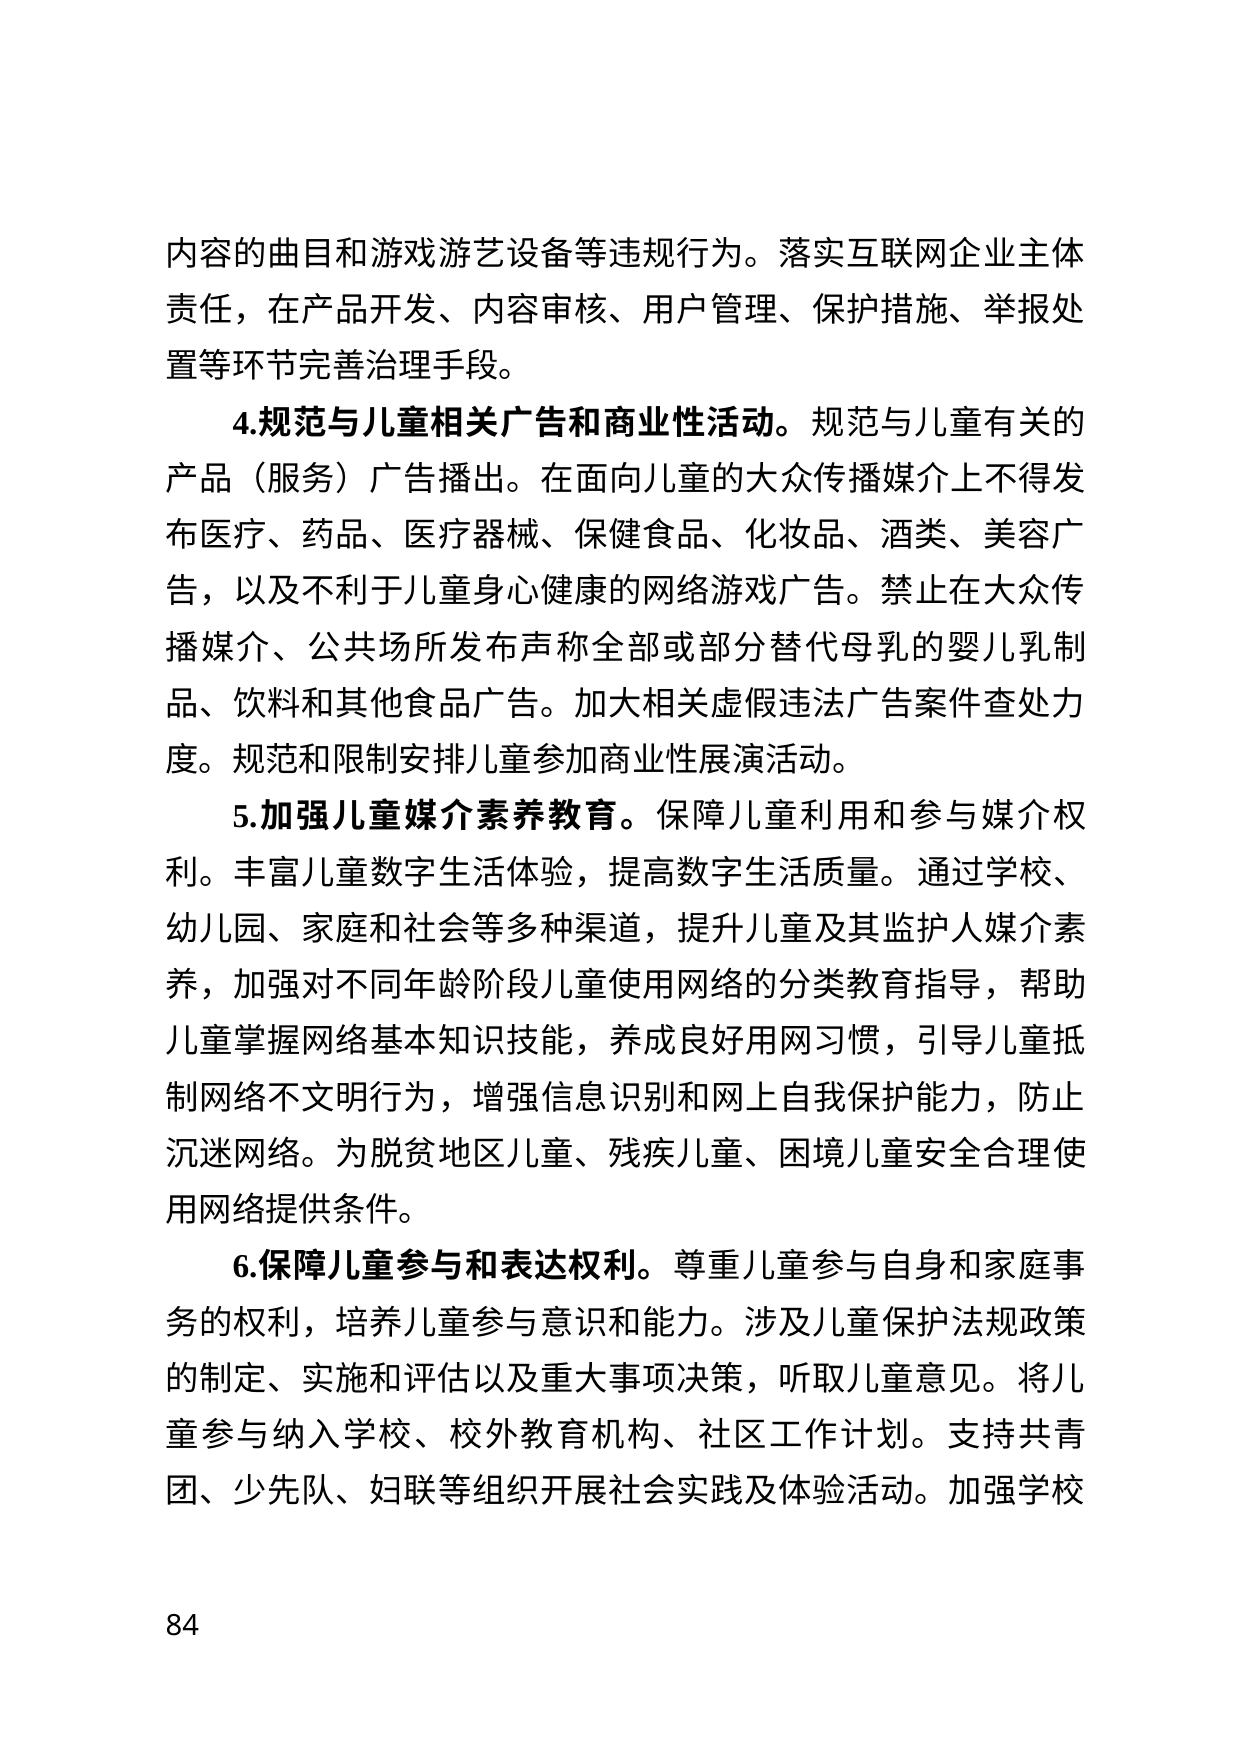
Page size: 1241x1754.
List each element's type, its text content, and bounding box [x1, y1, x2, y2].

text 5.加强儿童媒介素养教育。保障儿童利用和参与媒介权利。丰富儿童数字生活体验，提高数字生活质量。通过学校、幼儿园、家庭和社会等多种渠道，提升儿童及其监护人媒介素养，加强对不同年龄阶段儿童使用网络的分类教育指导，帮助儿童掌握网络基本知识技能，养成良好用网习惯，引导儿童抵制网络不文明行为，增强信息识别和网上自我保护能力，防止沉迷网络。为脱贫地区儿童、残疾儿童、困境儿童安全合理使用网络提供条件。 [165, 783, 1087, 1233]
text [165, 220, 1087, 389]
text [165, 1233, 1087, 1514]
text 4.规范与儿童相关广告和商业性活动。规范与儿童有关的产品（服务）广告播出。在面向儿童的大众传播媒介上不得发布医疗、药品、医疗器械、保健食品、化妆品、酒类、美容广告，以及不利于儿童身心健康的网络游戏广告。禁止在大众传播媒介、公共场所发布声称全部或部分替代母乳的婴儿乳制品、饮料和其他食品广告。加大相关虚假违法广告案件查处力度。规范和限制安排儿童参加商业性展演活动。 [165, 389, 1087, 783]
